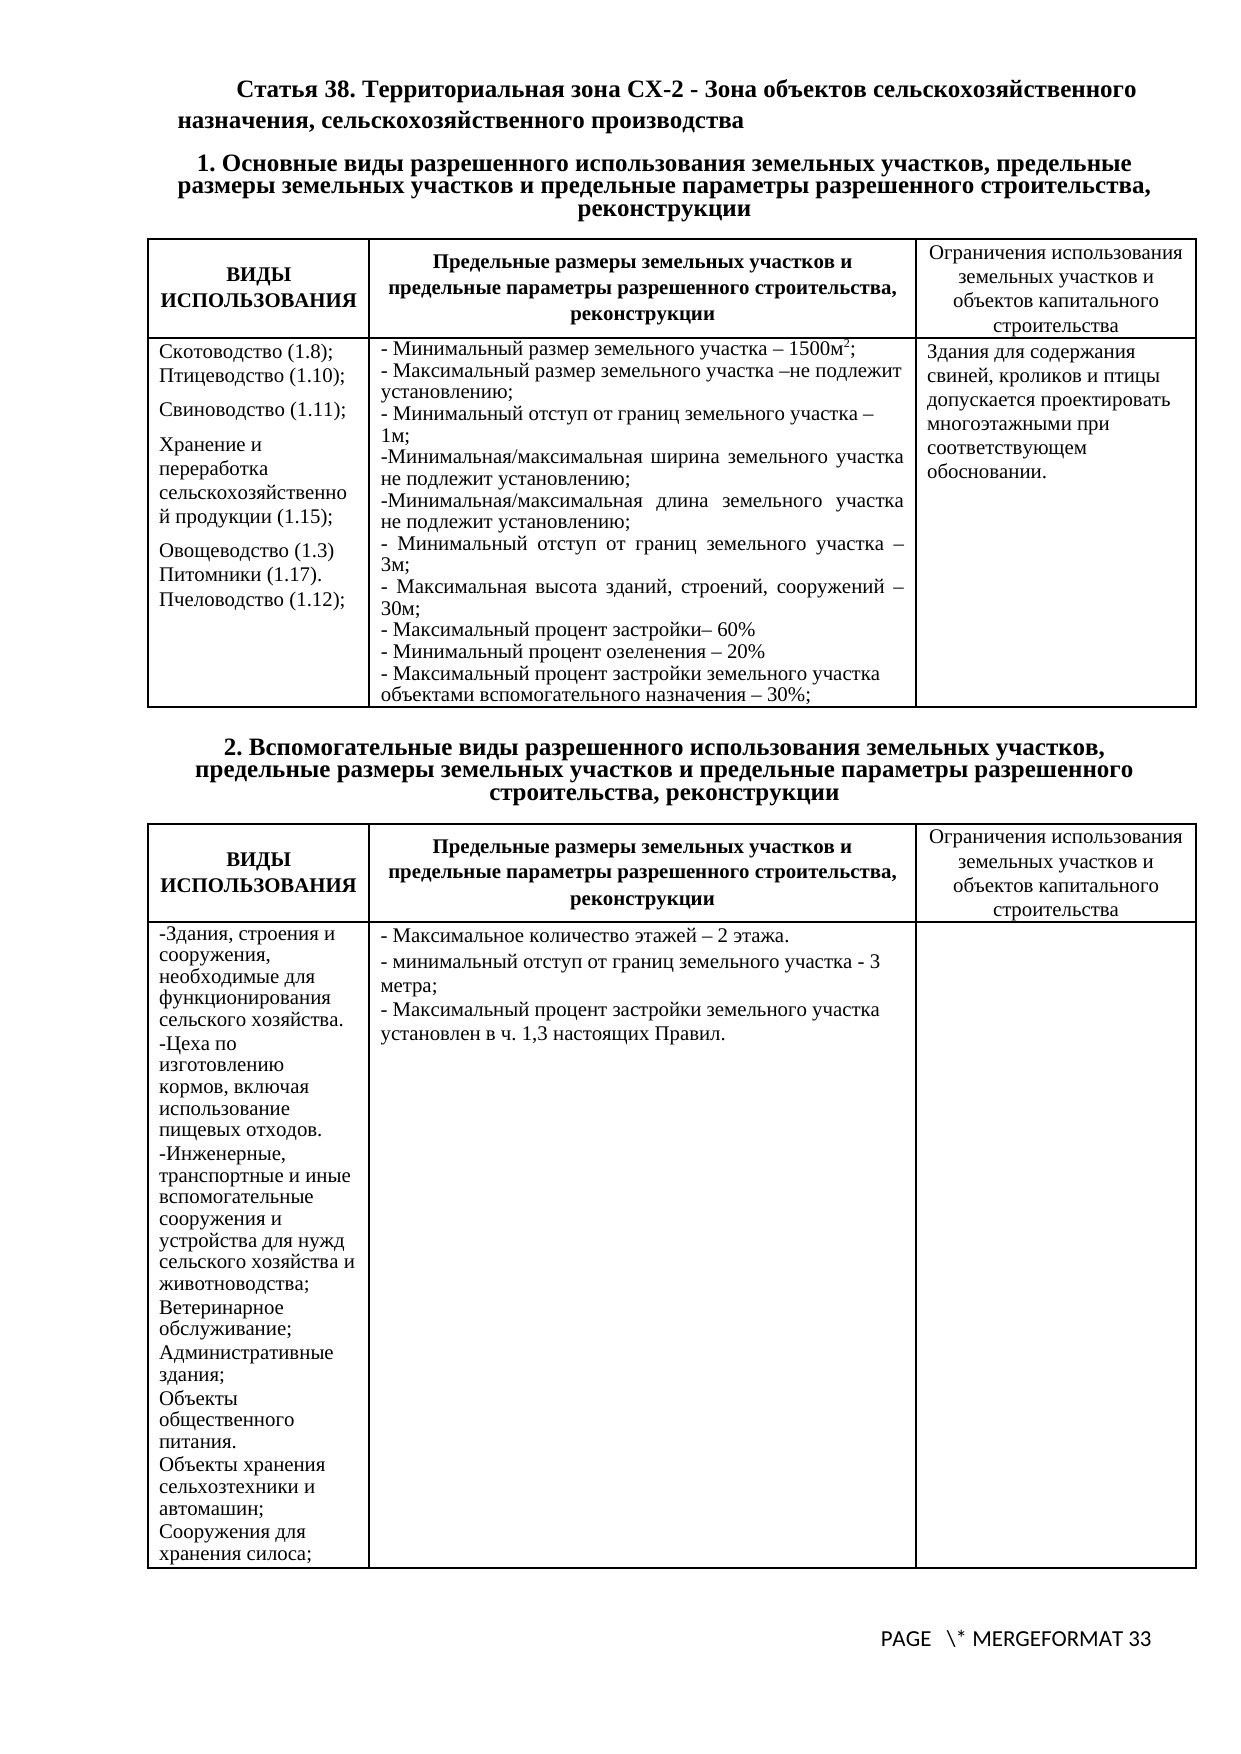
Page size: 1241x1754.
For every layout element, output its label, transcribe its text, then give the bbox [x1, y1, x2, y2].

table_header Ограничения использования земельных участков и объектов капитального строительства [917, 240, 1195, 337]
table_cell -Здания, строения и сооружения, необходимые для функционирования сельского хозяйства. -Цеха по изготовлению кормов, включая использование пищевых отходов. -Инженерные, транспортные и иные вспомогательные сооружения и устройства для нужд сельского хозяйства и животноводства; Ветеринарное обслуживание; Административные здания; Объекты общественного питания. Объекты хранения сельхозтехники и автомашин; Сооружения для хранения силоса; [149, 923, 368, 1567]
text 1. Основные виды разрешенного использования земельных участков, предельные размеры земельных участков и предельные параметры разрешенного строительства, реконструкции [177, 153, 1152, 222]
table_cell - Минимальный размер земельного участка – 1500м2; - Максимальный размер земельного участка –не подлежит установлению; - Минимальный отступ от границ земельного участка – 1м; -Минимальная/максимальная ширина земельного участка не подлежит установлению; -Минимальная/максимальная длина земельного участка не подлежит установлению; - Минимальный отступ от границ земельного участка – 3м; - Максимальная высота зданий, строений, сооружений – 30м; - Максимальный процент застройки– 60% - Минимальный процент озеленения – 20% - Максимальный процент застройки земельного участка объектами вспомогательного назначения – 30%; [370, 339, 915, 706]
table_header Предельные размеры земельных участков и предельные параметры разрешенного строительства, реконструкции [370, 825, 915, 921]
table_header Предельные размеры земельных участков и предельные параметры разрешенного строительства, реконструкции [370, 240, 915, 337]
table_cell [917, 923, 1195, 1567]
table_cell Здания для содержания свиней, кроликов и птицы допускается проектировать многоэтажными при соответствующем обосновании. [917, 339, 1195, 706]
text 2. Вспомогательные виды разрешенного использования земельных участков, предельные размеры земельных участков и предельные параметры разрешенного строительства, реконструкции [177, 737, 1152, 806]
table_header Ограничения использования земельных участков и объектов капитального строительства [917, 825, 1195, 921]
table_header ВИДЫ ИСПОЛЬЗОВАНИЯ [149, 240, 368, 337]
table_cell Скотоводство (1.8); Птицеводство (1.10); Свиноводство (1.11); Хранение и переработка сельскохозяйственной продукции (1.15); Овощеводство (1.3) Питомники (1.17). Пчеловодство (1.12); [149, 339, 368, 706]
table_header ВИДЫ ИСПОЛЬЗОВАНИЯ [149, 825, 368, 921]
table_cell - Максимальное количество этажей – 2 этажа. - минимальный отступ от границ земельного участка - 3 метра; - Максимальный процент застройки земельного участка установлен в ч. 1,3 настоящих Правил. [370, 923, 915, 1567]
text Статья 38. Территориальная зона СХ-2 - Зона объектов сельскохозяйственного назначения, сельскохозяйственного производства [177, 74, 1152, 134]
